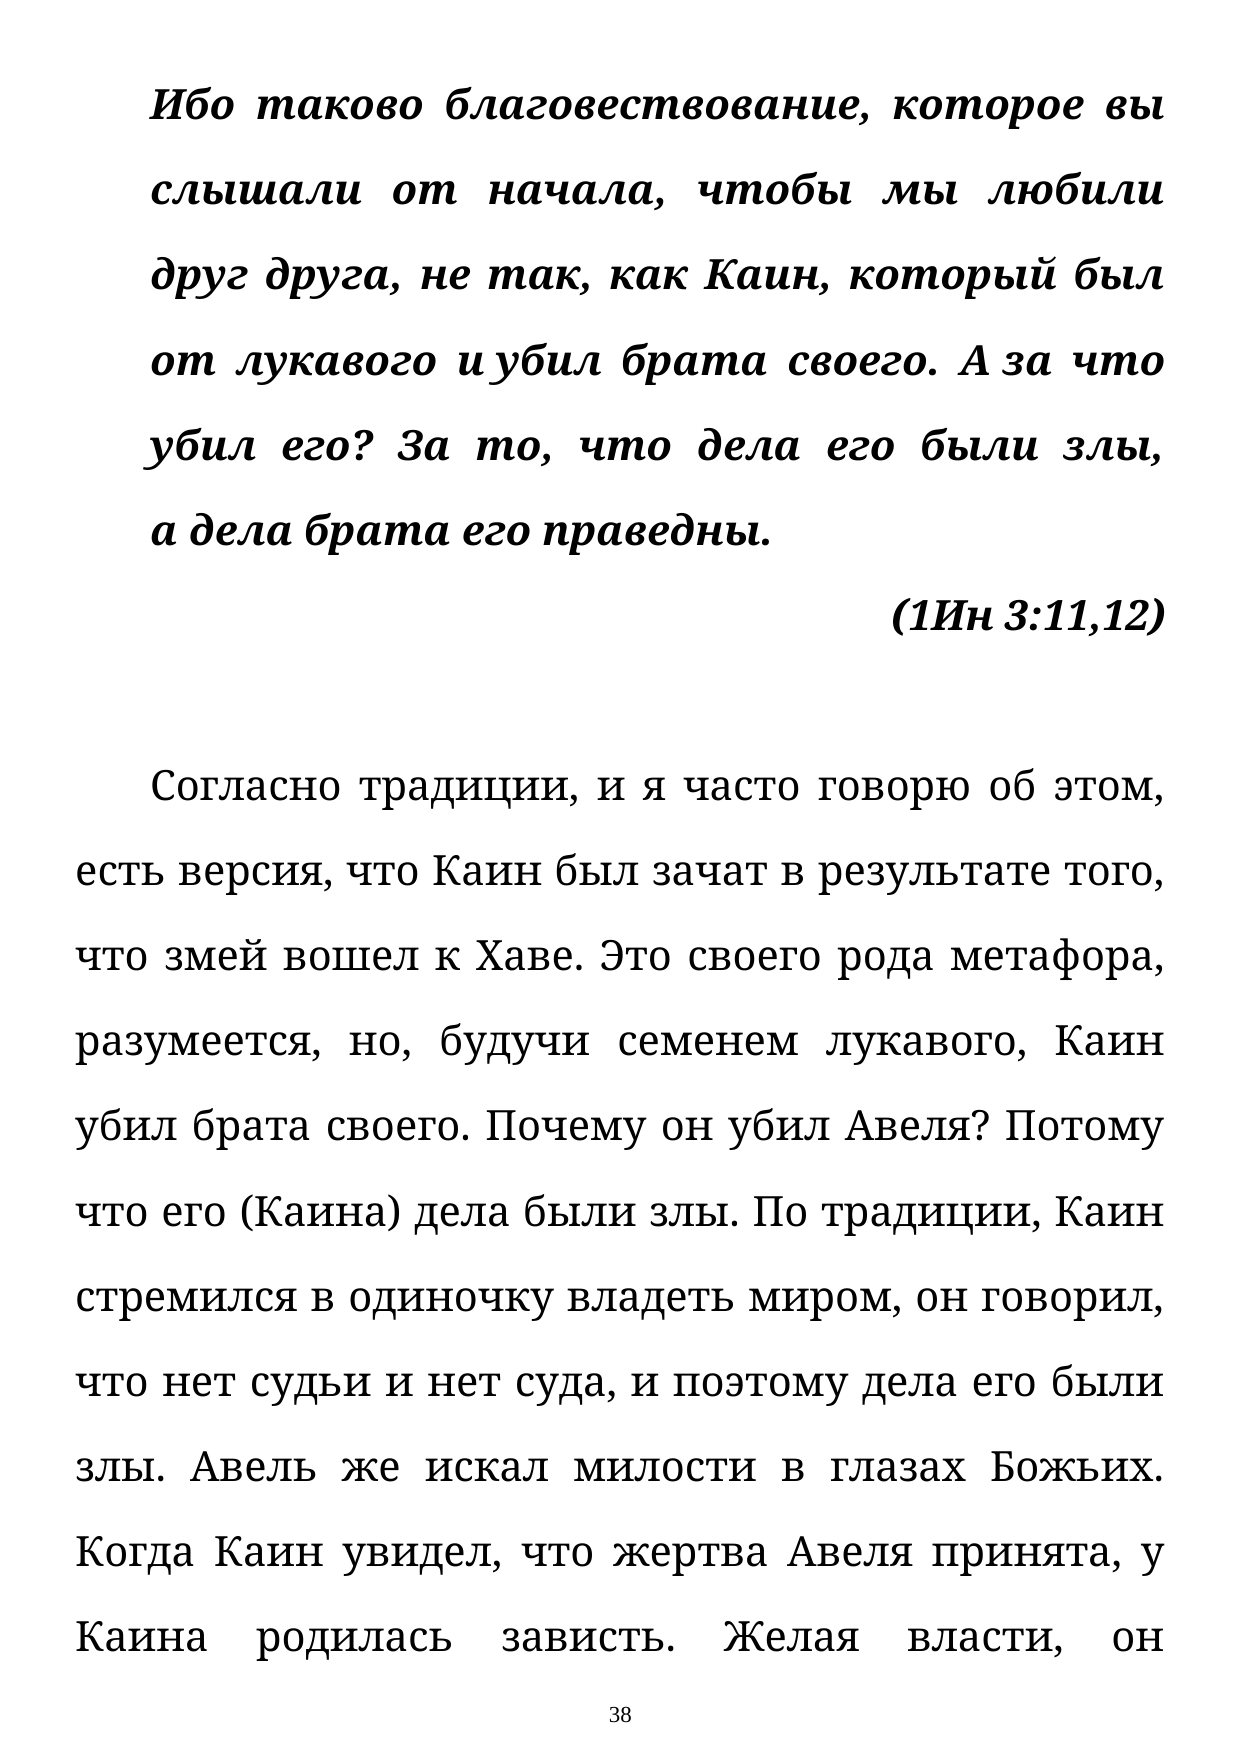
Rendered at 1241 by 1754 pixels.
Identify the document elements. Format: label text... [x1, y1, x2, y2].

text Ибо таково благовествование, которое вы слышали от начала, чтобы мы любили друг друга, не так, как Каин, который был от лукавого и убил брата своего. А за что убил его? За то, что дела его были злы, а дела брата его праведны. [150, 75, 1165, 557]
text (1Ин 3:11,12) [150, 586, 1165, 642]
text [75, 756, 1165, 1664]
